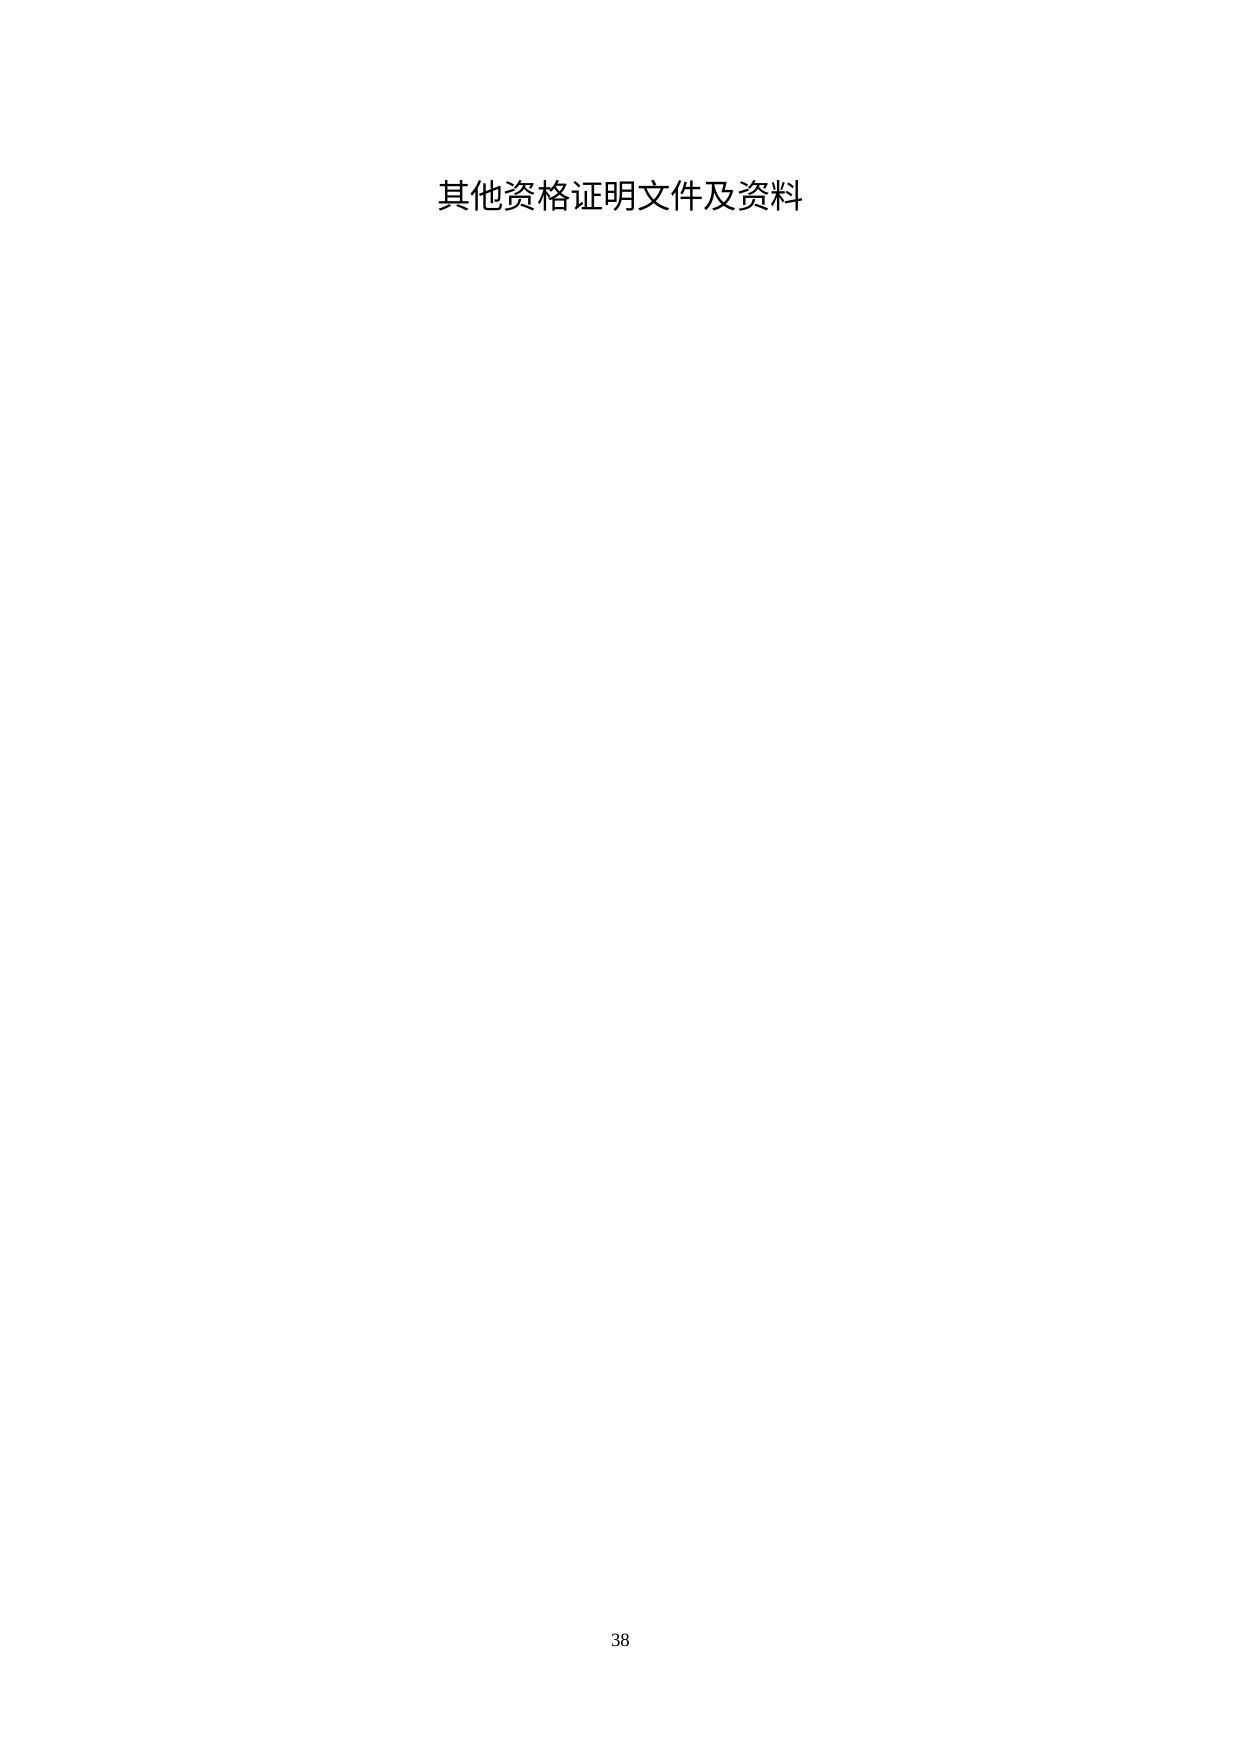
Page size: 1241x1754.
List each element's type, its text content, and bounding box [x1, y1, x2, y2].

text 其他资格证明文件及资料 [187, 162, 1053, 227]
